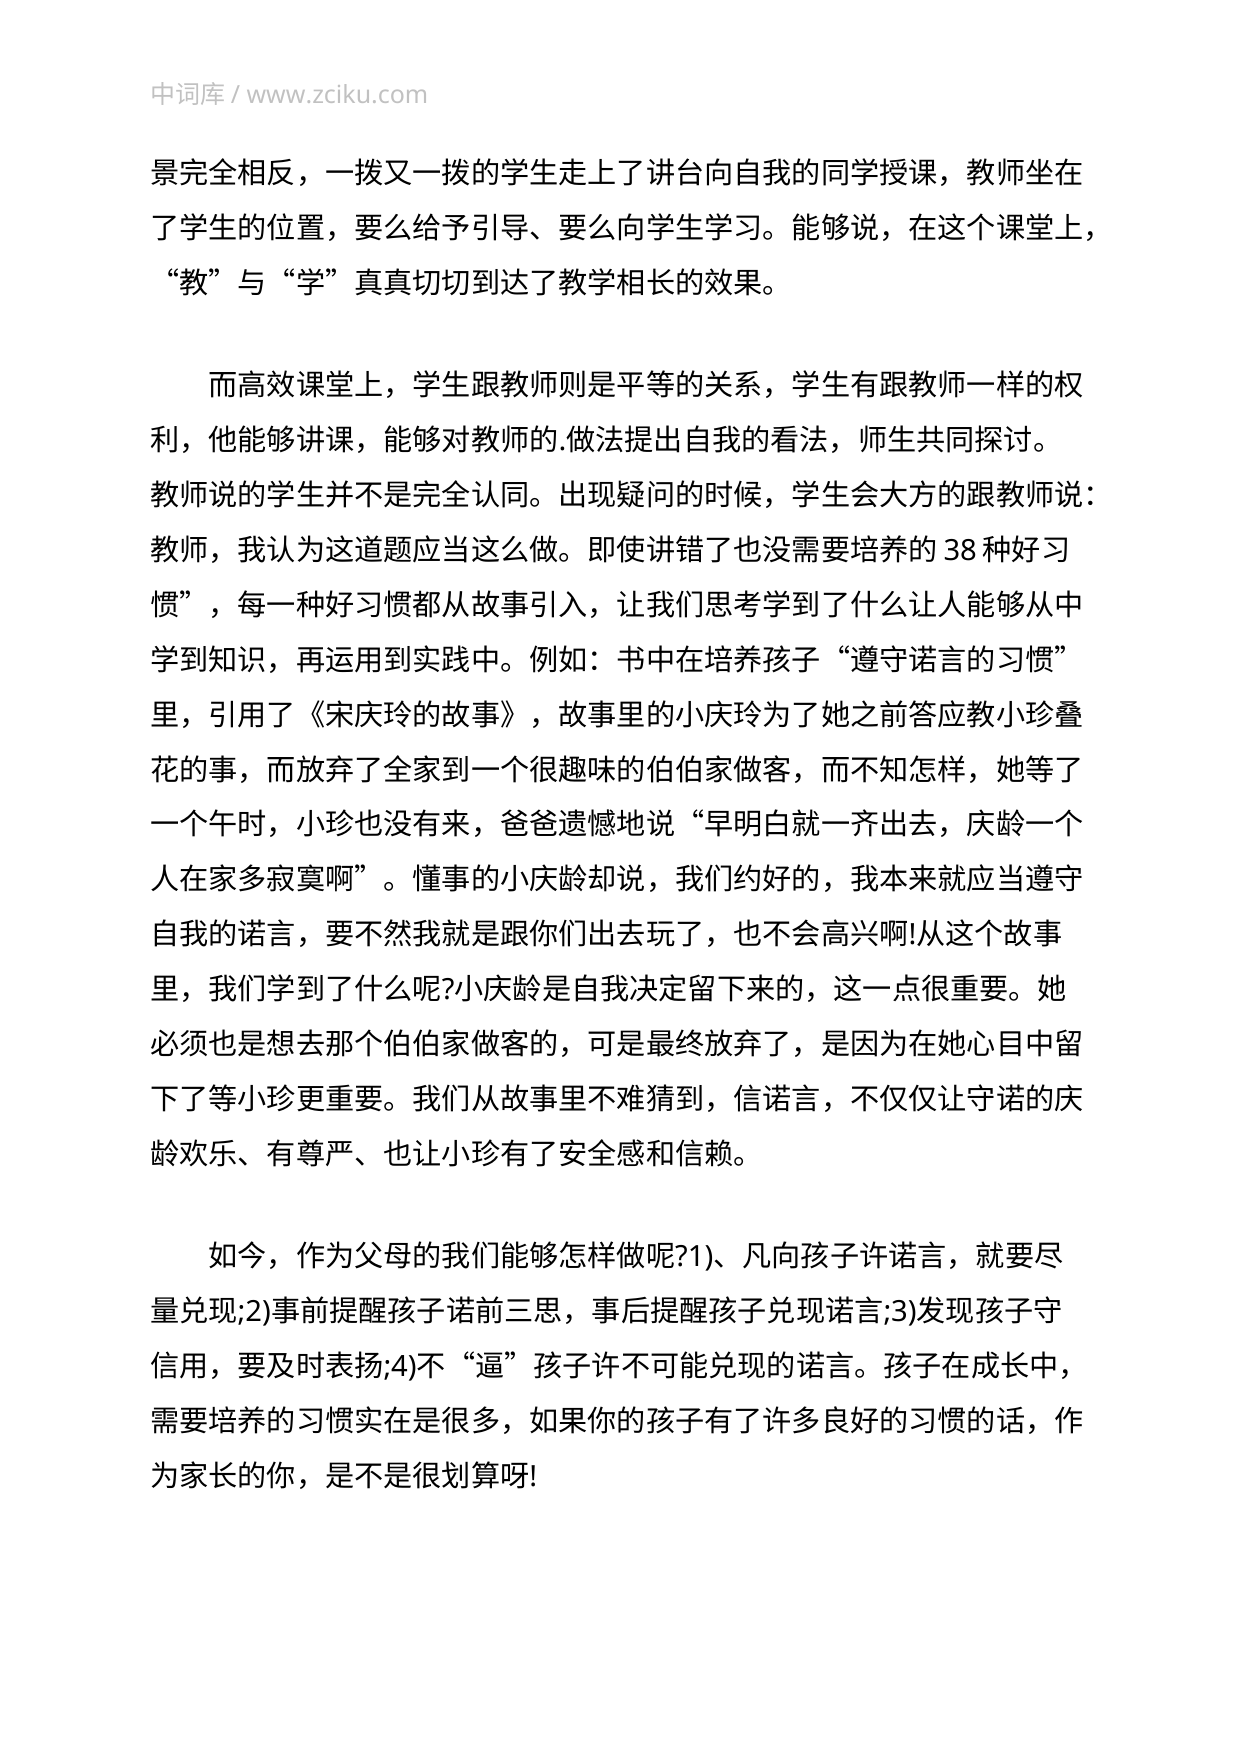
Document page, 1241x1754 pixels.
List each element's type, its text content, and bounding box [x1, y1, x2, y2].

text 而高效课堂上，学生跟教师则是平等的关系，学生有跟教师一样的权利，他能够讲课，能够对教师的.做法提出自我的看法，师生共同探讨。教师说的学生并不是完全认同。出现疑问的时候，学生会大方的跟教师说：教师，我认为这道题应当这么做。即使讲错了也没需要培养的38种好习惯”，每一种好习惯都从故事引入，让我们思考学到了什么让人能够从中学到知识，再运用到实践中。例如：书中在培养孩子“遵守诺言的习惯”里，引用了《宋庆玲的故事》，故事里的小庆玲为了她之前答应教小珍叠花的事，而放弃了全家到一个很趣味的伯伯家做客，而不知怎样，她等了一个午时，小珍也没有来，爸爸遗憾地说“早明白就一齐出去，庆龄一个人在家多寂寞啊”。懂事的小庆龄却说，我们约好的，我本来就应当遵守自我的诺言，要不然我就是跟你们出去玩了，也不会高兴啊!从这个故事里，我们学到了什么呢?小庆龄是自我决定留下来的，这一点很重要。她必须也是想去那个伯伯家做客的，可是最终放弃了，是因为在她心目中留下了等小珍更重要。我们从故事里不难猜到，信诺言，不仅仅让守诺的庆龄欢乐、有尊严、也让小珍有了安全感和信赖。 [150, 362, 1090, 1173]
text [150, 150, 1090, 302]
text 如今，作为父母的我们能够怎样做呢?1)、凡向孩子许诺言，就要尽量兑现;2)事前提醒孩子诺前三思，事后提醒孩子兑现诺言;3)发现孩子守信用，要及时表扬;4)不“逼”孩子许不可能兑现的诺言。孩子在成长中，需要培养的习惯实在是很多，如果你的孩子有了许多良好的习惯的话，作为家长的你，是不是很划算呀! [150, 1232, 1090, 1494]
